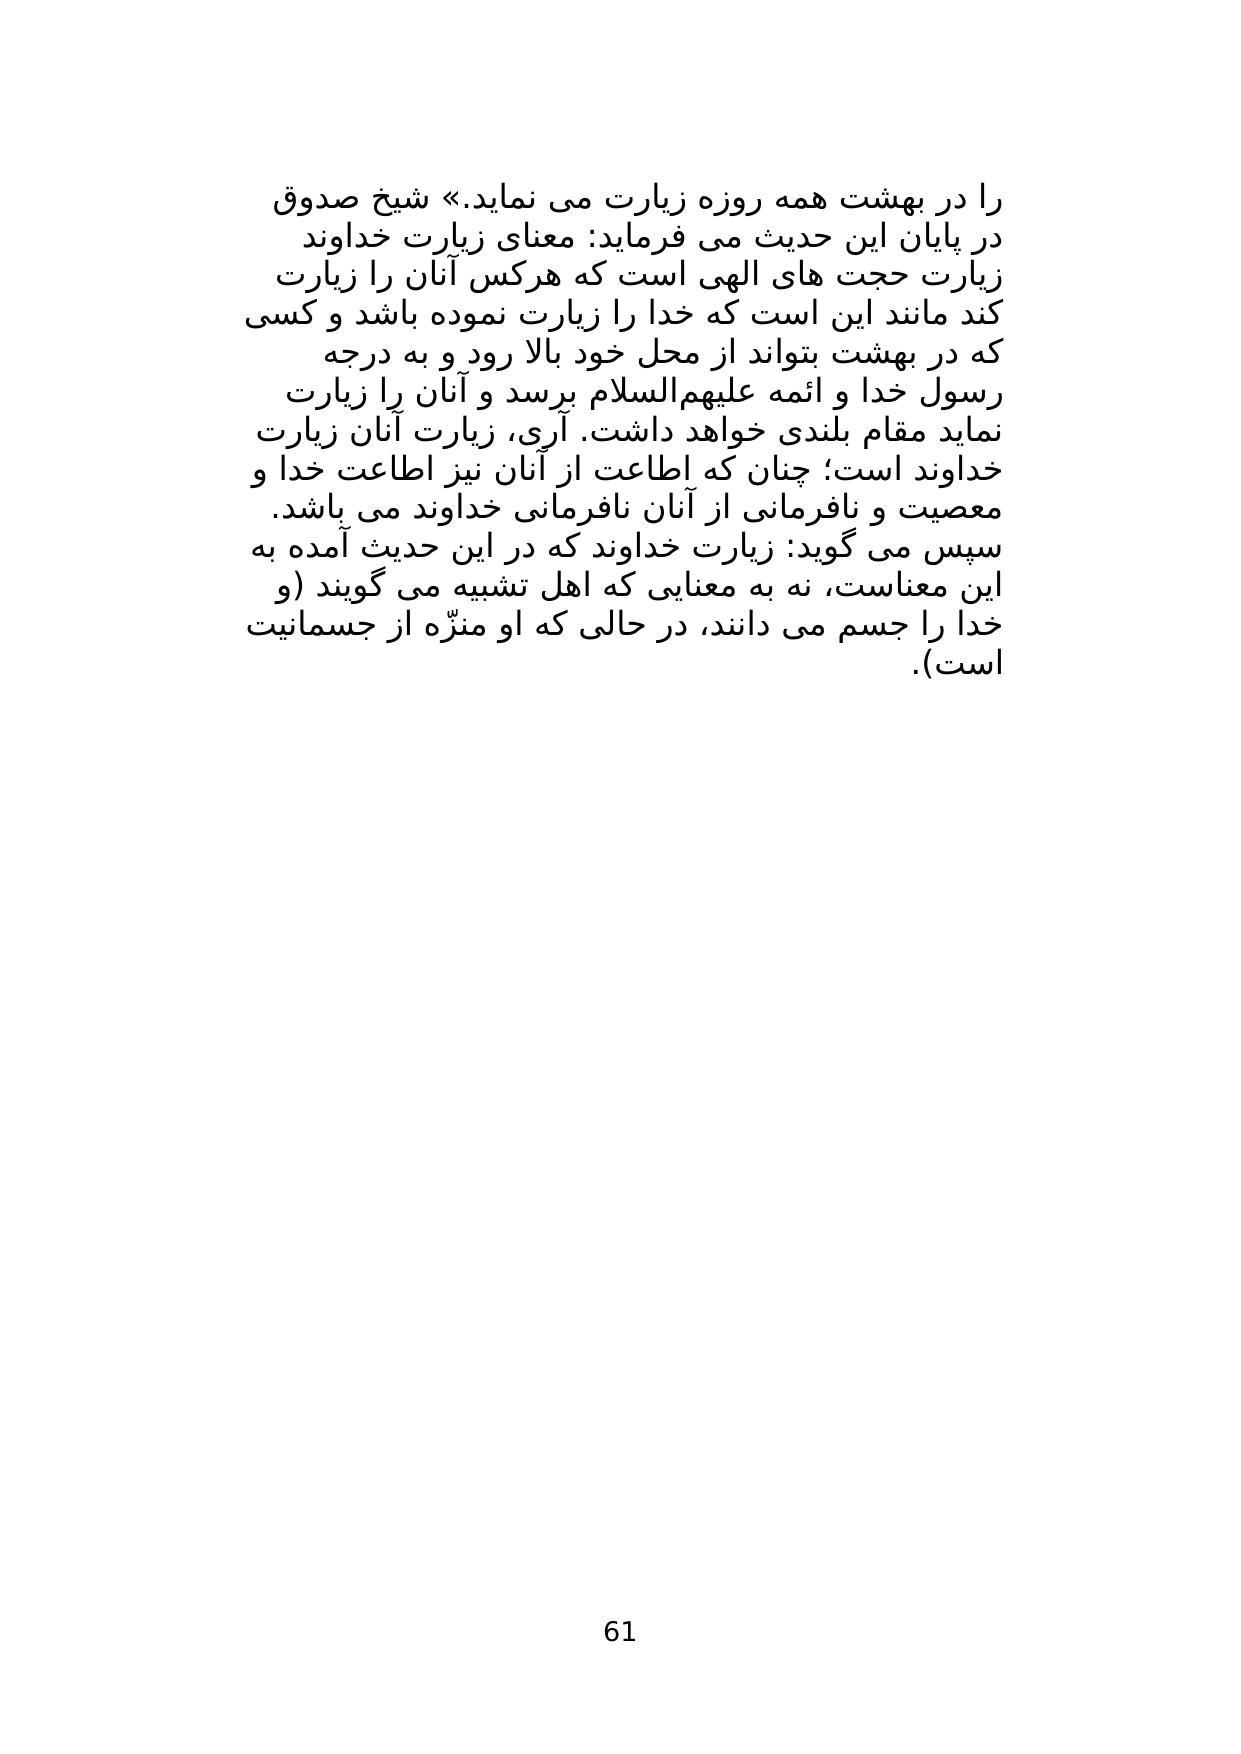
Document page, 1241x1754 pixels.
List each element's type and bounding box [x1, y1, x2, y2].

text [236, 177, 1004, 682]
